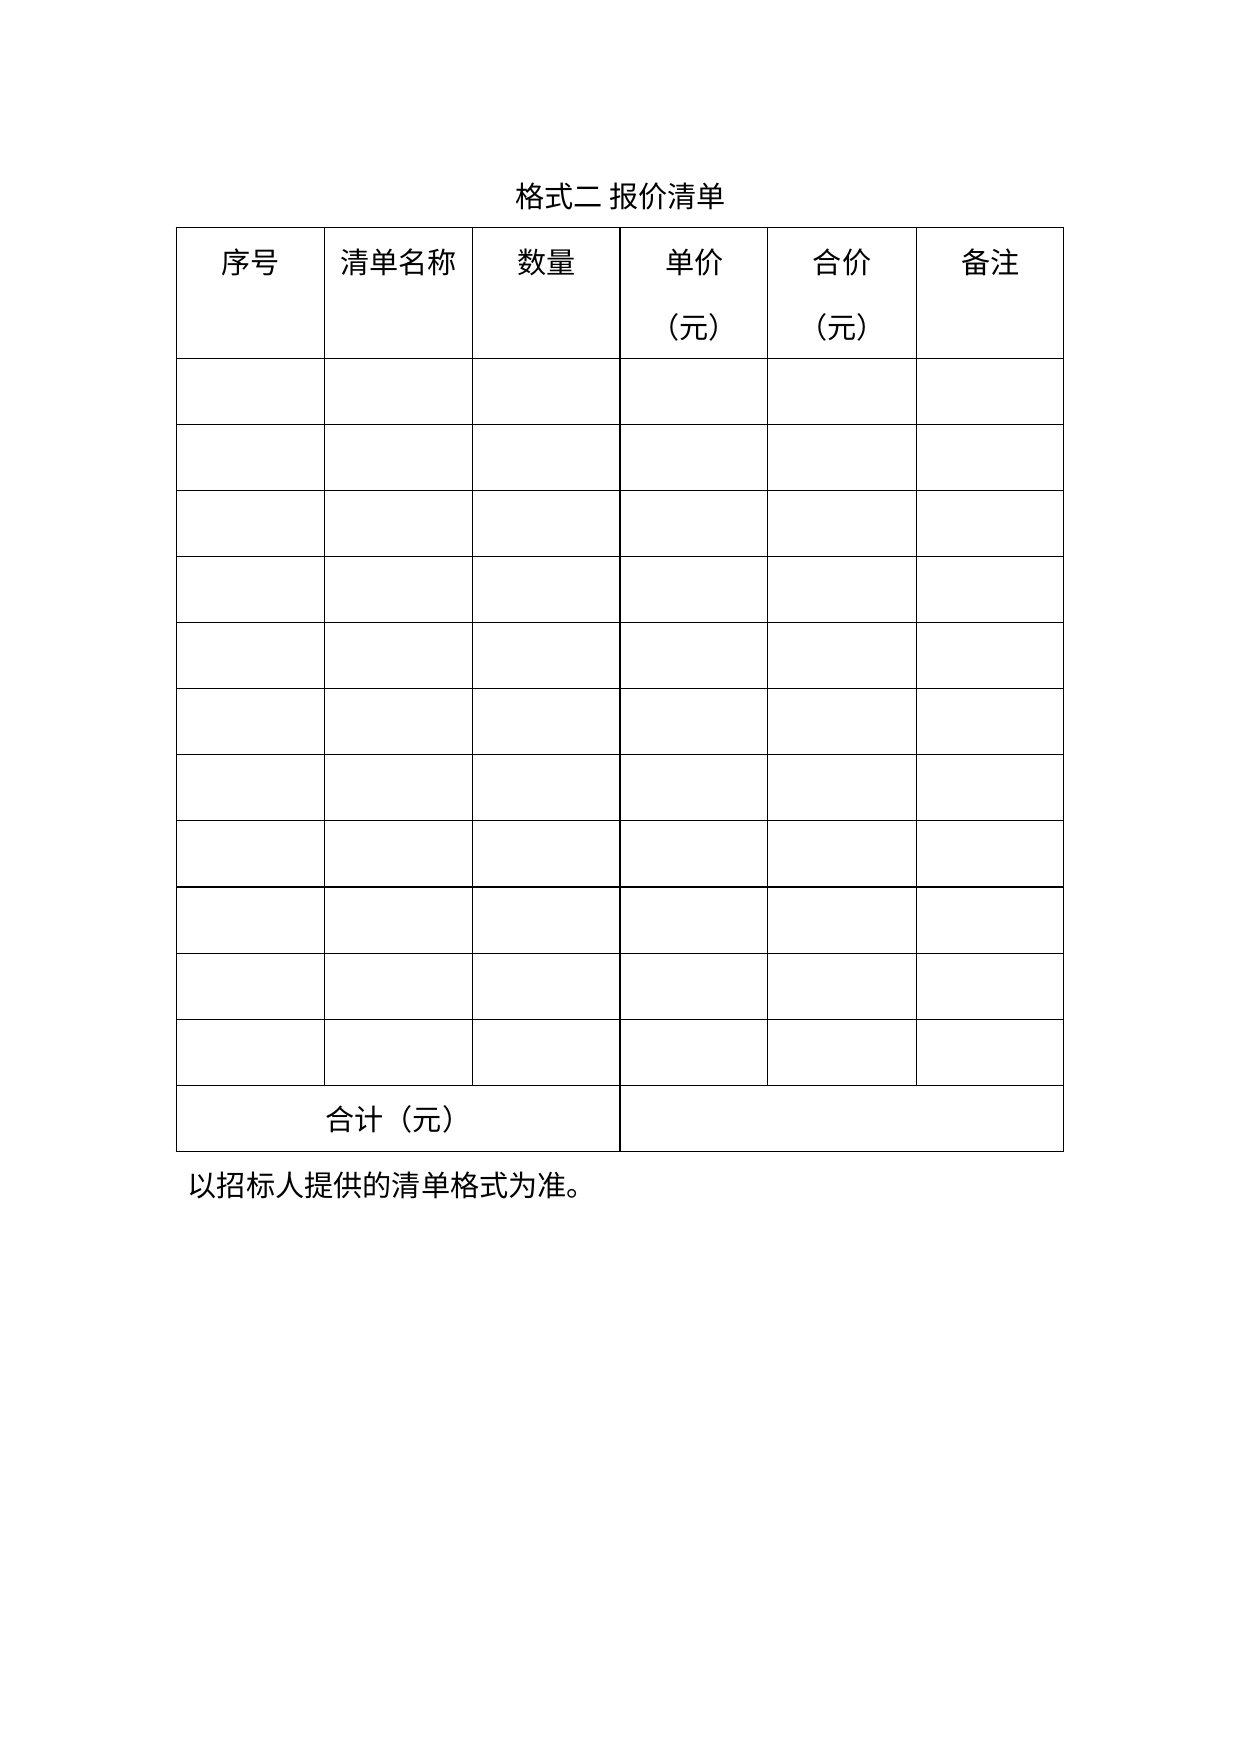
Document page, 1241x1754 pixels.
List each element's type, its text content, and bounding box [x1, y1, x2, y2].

table_cell [917, 888, 1063, 952]
table_cell [473, 755, 619, 820]
table_cell [917, 821, 1063, 886]
table_header 数量 [473, 228, 619, 358]
table_header 序号 [177, 228, 324, 358]
table_cell [177, 755, 324, 820]
table_cell [473, 623, 619, 688]
text 格式二 报价清单 [187, 162, 1053, 227]
table_cell [917, 623, 1063, 688]
table_cell [917, 491, 1063, 556]
table_cell [473, 425, 619, 490]
table_cell [768, 954, 916, 1018]
table_cell [177, 491, 324, 556]
table_cell [621, 425, 767, 490]
table_cell [325, 557, 472, 622]
table_cell [325, 888, 472, 952]
table_cell [473, 821, 619, 886]
table_cell [325, 359, 472, 424]
table_cell [473, 557, 619, 622]
table_cell [473, 954, 619, 1018]
table_cell [325, 425, 472, 490]
table_cell [177, 821, 324, 886]
table_cell [621, 689, 767, 754]
table_cell [768, 557, 916, 622]
table_cell [917, 557, 1063, 622]
table_cell [325, 623, 472, 688]
table_cell [917, 1020, 1063, 1084]
table_cell [768, 821, 916, 886]
table_cell [325, 821, 472, 886]
table_header 合价（元） [768, 228, 916, 358]
table_header 清单名称 [325, 228, 472, 358]
table_cell [177, 954, 324, 1018]
table_cell [621, 821, 767, 886]
table_cell [621, 954, 767, 1018]
table_cell [177, 359, 324, 424]
table_cell [177, 1020, 324, 1084]
table_cell [768, 359, 916, 424]
table_cell [768, 1020, 916, 1084]
table_cell [621, 1086, 1063, 1151]
table_cell [621, 755, 767, 820]
table_cell [325, 689, 472, 754]
table_header 备注 [917, 228, 1063, 358]
table_cell [325, 491, 472, 556]
table_cell [473, 888, 619, 952]
table_cell [177, 557, 324, 622]
table_cell [473, 1020, 619, 1084]
table_cell 合计（元） [177, 1086, 619, 1151]
table_cell [917, 425, 1063, 490]
table_cell [621, 888, 767, 952]
table_cell [917, 954, 1063, 1018]
table_cell [325, 1020, 472, 1084]
table_cell [325, 954, 472, 1018]
table_cell [473, 689, 619, 754]
table_cell [768, 755, 916, 820]
table_cell [621, 359, 767, 424]
table_cell [325, 755, 472, 820]
table_cell [621, 491, 767, 556]
table_cell [177, 425, 324, 490]
table_header 单价（元） [621, 228, 767, 358]
table_cell [768, 491, 916, 556]
table_cell [473, 359, 619, 424]
table_cell [917, 689, 1063, 754]
table_cell [768, 689, 916, 754]
text 以招标人提供的清单格式为准。 [187, 1152, 1053, 1217]
table_cell [768, 425, 916, 490]
table_cell [621, 623, 767, 688]
table_cell [917, 359, 1063, 424]
table_cell [768, 623, 916, 688]
table_cell [621, 1020, 767, 1084]
table_cell [917, 755, 1063, 820]
table_cell [177, 888, 324, 952]
table_cell [768, 888, 916, 952]
table_cell [177, 623, 324, 688]
table_cell [473, 491, 619, 556]
table_cell [177, 689, 324, 754]
table_cell [621, 557, 767, 622]
